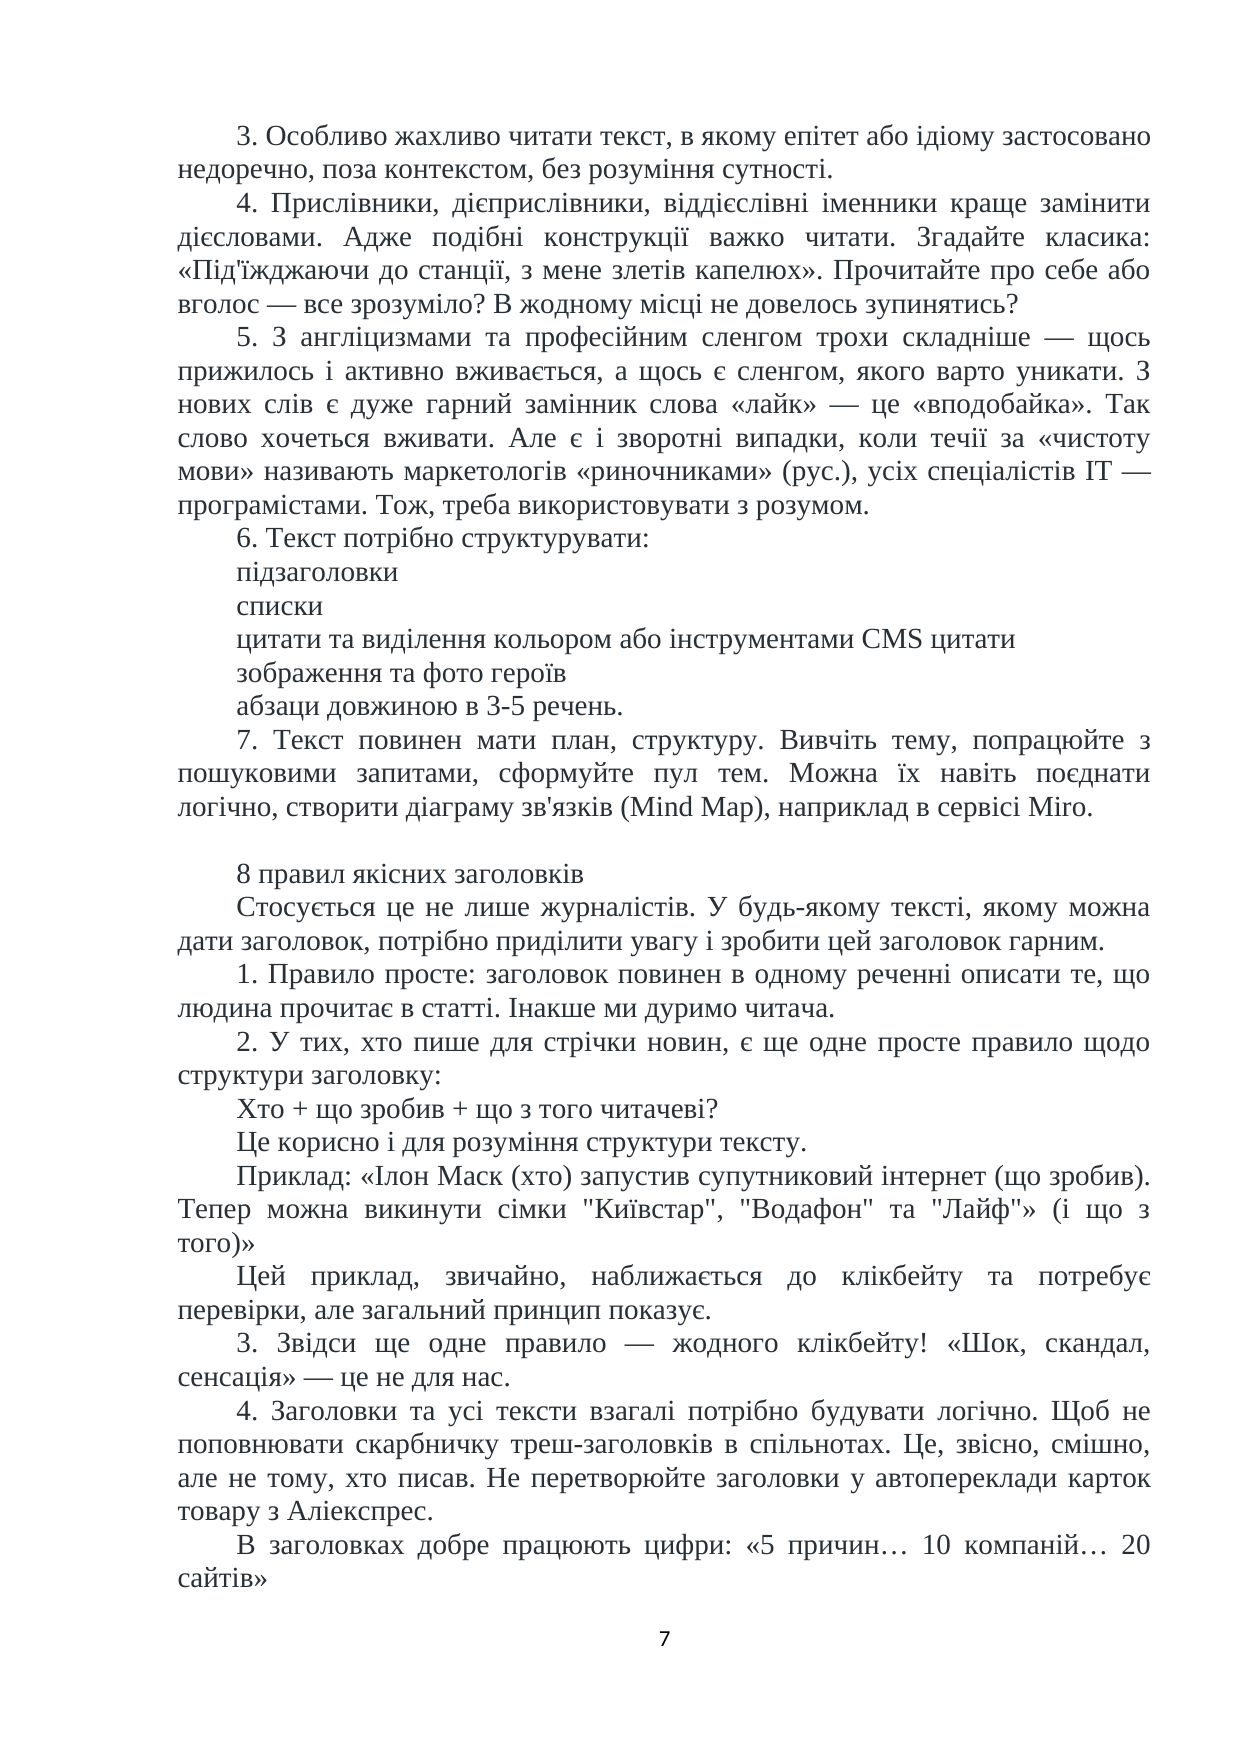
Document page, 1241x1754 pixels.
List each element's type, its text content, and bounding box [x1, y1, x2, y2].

text Стосується це не лише журналістів. У будь-якому тексті, якому можна дати заголовок, потрібно приділити увагу і зробити цей заголовок гарним. [177, 889, 1152, 957]
text абзаци довжиною в 3-5 речень. [177, 688, 1152, 722]
text підзаголовки [177, 554, 1152, 588]
text Хто + що зробив + що з того читачеві? [177, 1091, 1152, 1124]
text 4. Прислівники, дієприслівники, віддієслівні іменники краще замінити дієсловами. Адже подібні конструкції важко читати. Згадайте класика: «Під'їжджаючи до станції, з мене злетів капелюх». Прочитайте про себе або вголос — все зрозуміло? В жодному місці не довелось зупинятись? [177, 185, 1152, 319]
text списки [177, 588, 1152, 621]
text 5. З англіцизмами та професійним сленгом трохи складніше — щось прижилось і активно вживається, а щось є сленгом, якого варто уникати. З нових слів є дуже гарний замінник слова «лайк» — це «вподобайка». Так слово хочеться вживати. Але є і зворотні випадки, коли течії за «чистоту мови» називають маркетологів «риночниками» (рус.), усіх спеціалістів IT — програмістами. Тож, треба використовувати з розумом. [177, 319, 1152, 521]
text зображення та фото героїв [177, 655, 1152, 688]
text Цей приклад, звичайно, наближається до клікбейту та потребує перевірки, але загальний принцип показує. [177, 1258, 1152, 1326]
text 2. У тих, хто пише для стрічки новин, є ще одне просте правило щодо структури заголовку: [177, 1024, 1152, 1091]
text 8 правил якісних заголовків [177, 856, 1152, 889]
text 7. Текст повинен мати план, структуру. Вивчіть тему, попрацюйте з пошуковими запитами, сформуйте пул тем. Можна їх навіть поєднати логічно, створити діаграму зв'язків (Mind Map), наприклад в сервісі Miro. [177, 722, 1152, 822]
text Це корисно і для розуміння структури тексту. [177, 1124, 1152, 1158]
text цитати та виділення кольором або інструментами CMS цитати [177, 621, 1152, 655]
text 6. Текст потрібно структурувати: [177, 521, 1152, 554]
text Приклад: «Ілон Маск (хто) запустив супутниковий інтернет (що зробив). Тепер можна викинути сімки "Київстар", "Водафон" та "Лайф"» (і що з того)» [177, 1158, 1152, 1258]
text 1. Правило просте: заголовок повинен в одному реченні описати те, що людина прочитає в статті. Інакше ми дуримо читача. [177, 957, 1152, 1024]
text 4. Заголовки та усі тексти взагалі потрібно будувати логічно. Щоб не поповнювати скарбничку треш-заголовків в спільнотах. Це, звісно, смішно, але не тому, хто писав. Не перетворюйте заголовки у автопереклади карток товару з Аліекспрес. [177, 1393, 1152, 1527]
text 3. Звідси ще одне правило — жодного клікбейту! «Шок, скандал, сенсація» — це не для нас. [177, 1326, 1152, 1393]
text 3. Особливо жахливо читати текст, в якому епітет або ідіому застосовано недоречно, поза контекстом, без розуміння сутності. [177, 118, 1152, 185]
text В заголовках добре працюють цифри: «5 причин… 10 компаній… 20 сайтів» [177, 1527, 1152, 1594]
